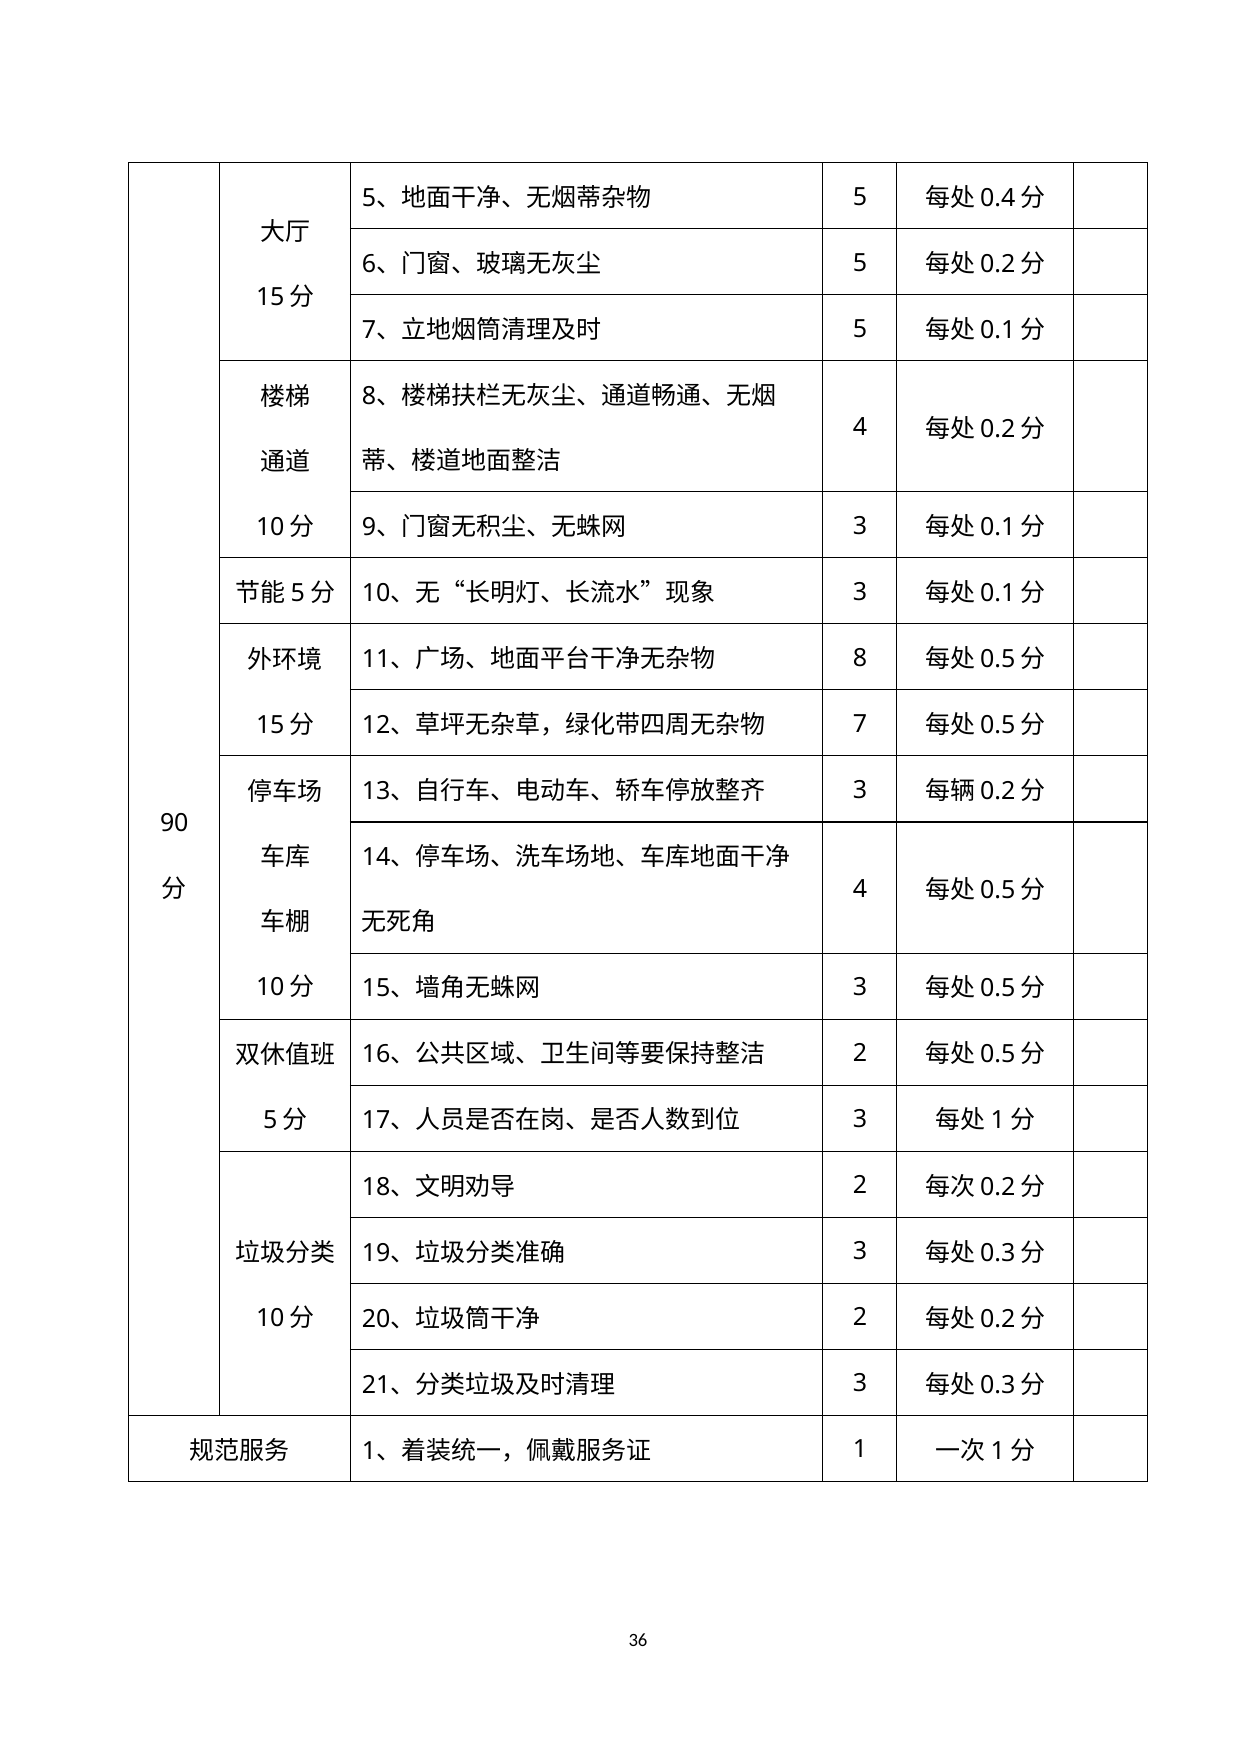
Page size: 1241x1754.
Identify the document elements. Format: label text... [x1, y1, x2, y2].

table_cell 4 [823, 361, 896, 491]
table_cell 3 [823, 954, 896, 1018]
table_cell 12、草坪无杂草，绿化带四周无杂物 [351, 690, 822, 755]
table_cell 每处0.3分 [897, 1350, 1073, 1415]
table_cell 8 [823, 624, 896, 689]
table_cell [1074, 1218, 1147, 1283]
table_cell 3 [823, 558, 896, 623]
table_cell 停车场 车库 车棚 10分 [220, 756, 350, 1018]
table_cell 5 [823, 295, 896, 360]
table_cell [1074, 1086, 1147, 1151]
table_cell 9、门窗无积尘、无蛛网 [351, 492, 822, 557]
table_cell 每次0.2分 [897, 1152, 1073, 1217]
table_cell [1074, 295, 1147, 360]
table_cell 13、自行车、电动车、轿车停放整齐 [351, 756, 822, 821]
table_cell 6、门窗、玻璃无灰尘 [351, 229, 822, 294]
table_cell 14、停车场、洗车场地、车库地面干净无死角 [351, 823, 822, 952]
table_cell 规范服务 10分 [129, 1416, 350, 1481]
table_cell 7、立地烟筒清理及时 [351, 295, 822, 360]
table_cell [1074, 954, 1147, 1018]
table_cell 3 [823, 756, 896, 821]
table_cell 11、广场、地面平台干净无杂物 [351, 624, 822, 689]
table_cell 3 [823, 492, 896, 557]
table_cell 每处0.5分 [897, 954, 1073, 1018]
table_cell 20、垃圾筒干净 [351, 1284, 822, 1349]
table_cell 2 [823, 1284, 896, 1349]
table_cell [1074, 1416, 1147, 1481]
table_cell [1074, 163, 1147, 228]
table_cell 19、垃圾分类准确 [351, 1218, 822, 1283]
table_cell [1074, 492, 1147, 557]
table_cell [1074, 1152, 1147, 1217]
table_cell [1074, 1284, 1147, 1349]
table_cell 每处0.5分 [897, 1020, 1073, 1084]
table_cell [1074, 690, 1147, 755]
table_cell 每处0.1分 [897, 558, 1073, 623]
table_cell 每处0.5分 [897, 823, 1073, 952]
table_cell 每处0.2分 [897, 229, 1073, 294]
table_cell 10、无“长明灯、长流水”现象 [351, 558, 822, 623]
table_cell [1074, 823, 1147, 952]
table_cell 3 [823, 1218, 896, 1283]
table_cell 2 [823, 1020, 896, 1084]
table_cell 17、人员是否在岗、是否人数到位 [351, 1086, 822, 1151]
table_cell 每处0.1分 [897, 492, 1073, 557]
table_cell 每处0.2分 [897, 1284, 1073, 1349]
table_cell 1 [823, 1416, 896, 1481]
table_cell 每处0.3分 [897, 1218, 1073, 1283]
table_cell 3 [823, 1086, 896, 1151]
table_cell [1074, 361, 1147, 491]
table_cell 垃圾分类 10分 [220, 1152, 350, 1415]
table_cell 8、楼梯扶栏无灰尘、通道畅通、无烟蒂、楼道地面整洁 [351, 361, 822, 491]
table_cell 5 [823, 163, 896, 228]
table_cell [1074, 1350, 1147, 1415]
table_cell 15、墙角无蛛网 [351, 954, 822, 1018]
table_cell [1074, 229, 1147, 294]
table_cell 2 [823, 1152, 896, 1217]
table_cell 5、地面干净、无烟蒂杂物 [351, 163, 822, 228]
table_cell 每处0.1分 [897, 295, 1073, 360]
table_cell 楼梯 通道 10分 [220, 361, 350, 557]
table_cell 大厅 15分 [220, 163, 350, 360]
table_cell 3 [823, 1350, 896, 1415]
table_cell 18、文明劝导 [351, 1152, 822, 1217]
table_cell 5 [823, 229, 896, 294]
table_cell 16、公共区域、卫生间等要保持整洁 [351, 1020, 822, 1084]
table_cell 1、着装统一，佩戴服务证 [351, 1416, 822, 1481]
table_cell 每处0.5分 [897, 690, 1073, 755]
table_cell 每处0.2分 [897, 361, 1073, 491]
table_cell [1074, 624, 1147, 689]
table_cell 21、分类垃圾及时清理 [351, 1350, 822, 1415]
table_cell [1074, 756, 1147, 821]
table_cell [1074, 558, 1147, 623]
table_cell 每辆0.2分 [897, 756, 1073, 821]
table_cell 每处0.4分 [897, 163, 1073, 228]
table_cell 节能5分 [220, 558, 350, 623]
table_cell 外环境15分 [220, 624, 350, 755]
table_cell 4 [823, 823, 896, 952]
table_cell 每处0.5分 [897, 624, 1073, 689]
table_cell 7 [823, 690, 896, 755]
table_cell [1074, 1020, 1147, 1084]
table_cell 一次1分 [897, 1416, 1073, 1481]
table_cell 双休值班 5分 [220, 1020, 350, 1151]
table_cell 每处1分 [897, 1086, 1073, 1151]
